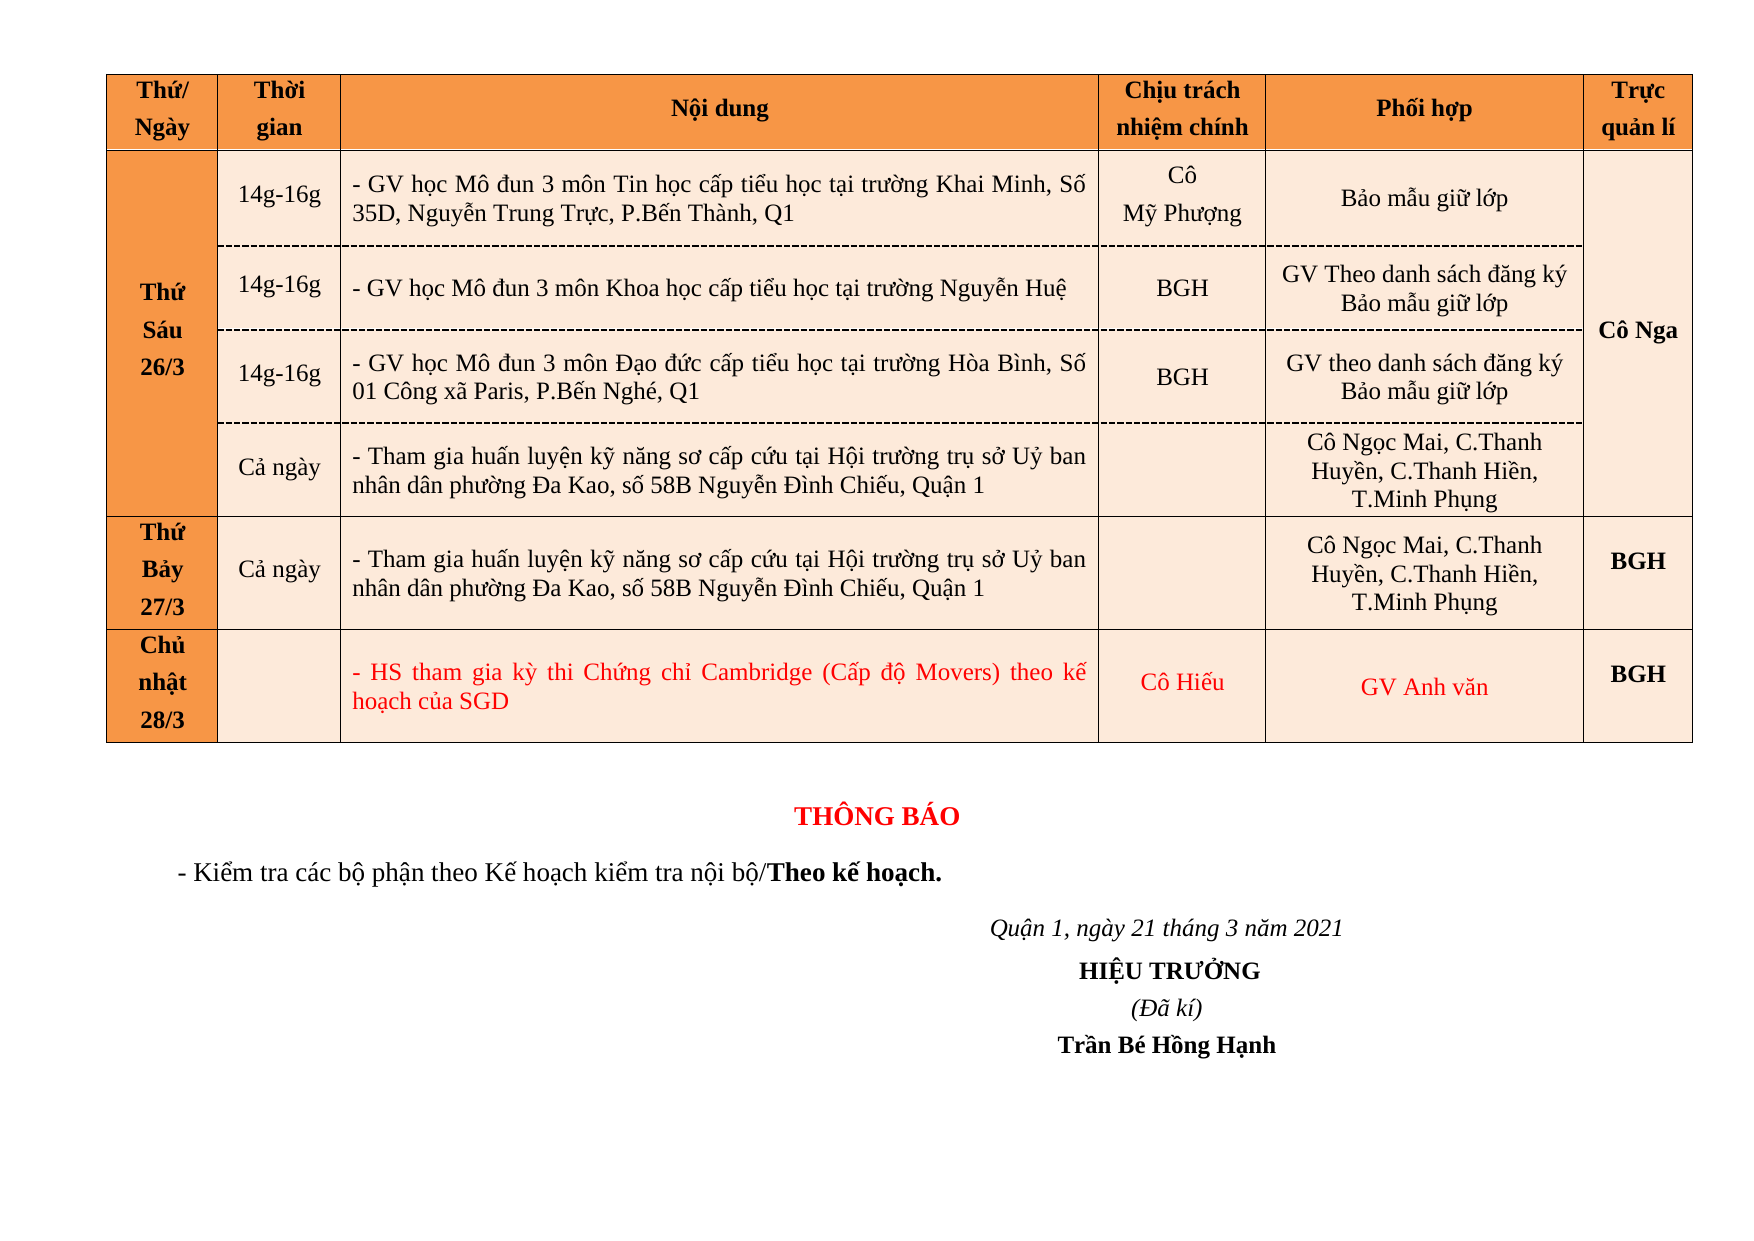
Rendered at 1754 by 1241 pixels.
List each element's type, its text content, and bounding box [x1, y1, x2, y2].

table_cell GV Anh văn [1266, 630, 1583, 742]
table_header Thời gian [218, 75, 340, 149]
table_cell - HS tham gia kỳ thi Chứng chỉ Cambridge (Cấp độ Movers) theo kế hoạch của SGD [341, 630, 1098, 742]
table_cell - GV học Mô đun 3 môn Khoa học cấp tiểu học tại trường Nguyễn Huệ [341, 245, 1098, 328]
text Quận 1, ngày 21 tháng 3 năm 2021 [118, 913, 1636, 941]
text HIỆU TRƯỞNG [118, 956, 1636, 984]
table_cell Cô Nga [1584, 151, 1692, 516]
table_cell Cô Mỹ Phượng [1099, 151, 1265, 245]
table_cell - GV học Mô đun 3 môn Tin học cấp tiểu học tại trường Khai Minh, Số 35D, Nguyễn Trung Trực, P.Bến Thành, Q1 [341, 151, 1098, 245]
table_cell 14g-16g [218, 329, 340, 422]
table_cell [218, 630, 340, 742]
table_cell Thứ Bảy 27/3 [107, 517, 217, 629]
table_cell [1099, 422, 1265, 516]
table_cell BGH [1584, 630, 1692, 742]
table_cell - GV học Mô đun 3 môn Đạo đức cấp tiểu học tại trường Hòa Bình, Số 01 Công xã Paris, P.Bến Nghé, Q1 [341, 329, 1098, 422]
table_cell Cả ngày [218, 517, 340, 629]
table_cell Bảo mẫu giữ lớp [1266, 151, 1583, 245]
table_cell Thứ Sáu 26/3 [107, 151, 217, 516]
table_header Trực quản lí [1584, 75, 1692, 149]
text THÔNG BÁO [118, 799, 1636, 831]
table_cell - Tham gia huấn luyện kỹ năng sơ cấp cứu tại Hội trường trụ sở Uỷ ban nhân dân phường Đa Kao, số 58B Nguyễn Đình Chiếu, Quận 1 [341, 517, 1098, 629]
table_cell Cô Ngọc Mai, C.Thanh Huyền, C.Thanh Hiền, T.Minh Phụng [1266, 517, 1583, 629]
table_cell 14g-16g [218, 151, 340, 245]
table_cell Chủ nhật 28/3 [107, 630, 217, 742]
text Trần Bé Hồng Hạnh [118, 1030, 1636, 1059]
table_cell Cô Ngọc Mai, C.Thanh Huyền, C.Thanh Hiền, T.Minh Phụng [1266, 422, 1583, 516]
table_cell [1099, 517, 1265, 629]
table_cell BGH [1584, 517, 1692, 629]
text - Kiểm tra các bộ phận theo Kế hoạch kiểm tra nội bộ/Theo kế hoạch. [118, 856, 1636, 887]
table_cell - Tham gia huấn luyện kỹ năng sơ cấp cứu tại Hội trường trụ sở Uỷ ban nhân dân phường Đa Kao, số 58B Nguyễn Đình Chiếu, Quận 1 [341, 422, 1098, 516]
table_cell Cô Hiếu [1099, 630, 1265, 742]
table_cell BGH [1099, 329, 1265, 422]
table_header Chịu trách nhiệm chính [1099, 75, 1265, 149]
table_cell GV Theo danh sách đăng ký Bảo mẫu giữ lớp [1266, 245, 1583, 328]
table_header Phối hợp [1266, 75, 1583, 149]
table_cell Cả ngày [218, 422, 340, 516]
table_header Nội dung [341, 75, 1098, 149]
table_cell BGH [1099, 245, 1265, 328]
text (Đã kí) [118, 993, 1636, 1022]
table_cell GV theo danh sách đăng ký Bảo mẫu giữ lớp [1266, 329, 1583, 422]
table_cell 14g-16g [218, 245, 340, 328]
table_header Thứ/ Ngày [107, 75, 217, 149]
